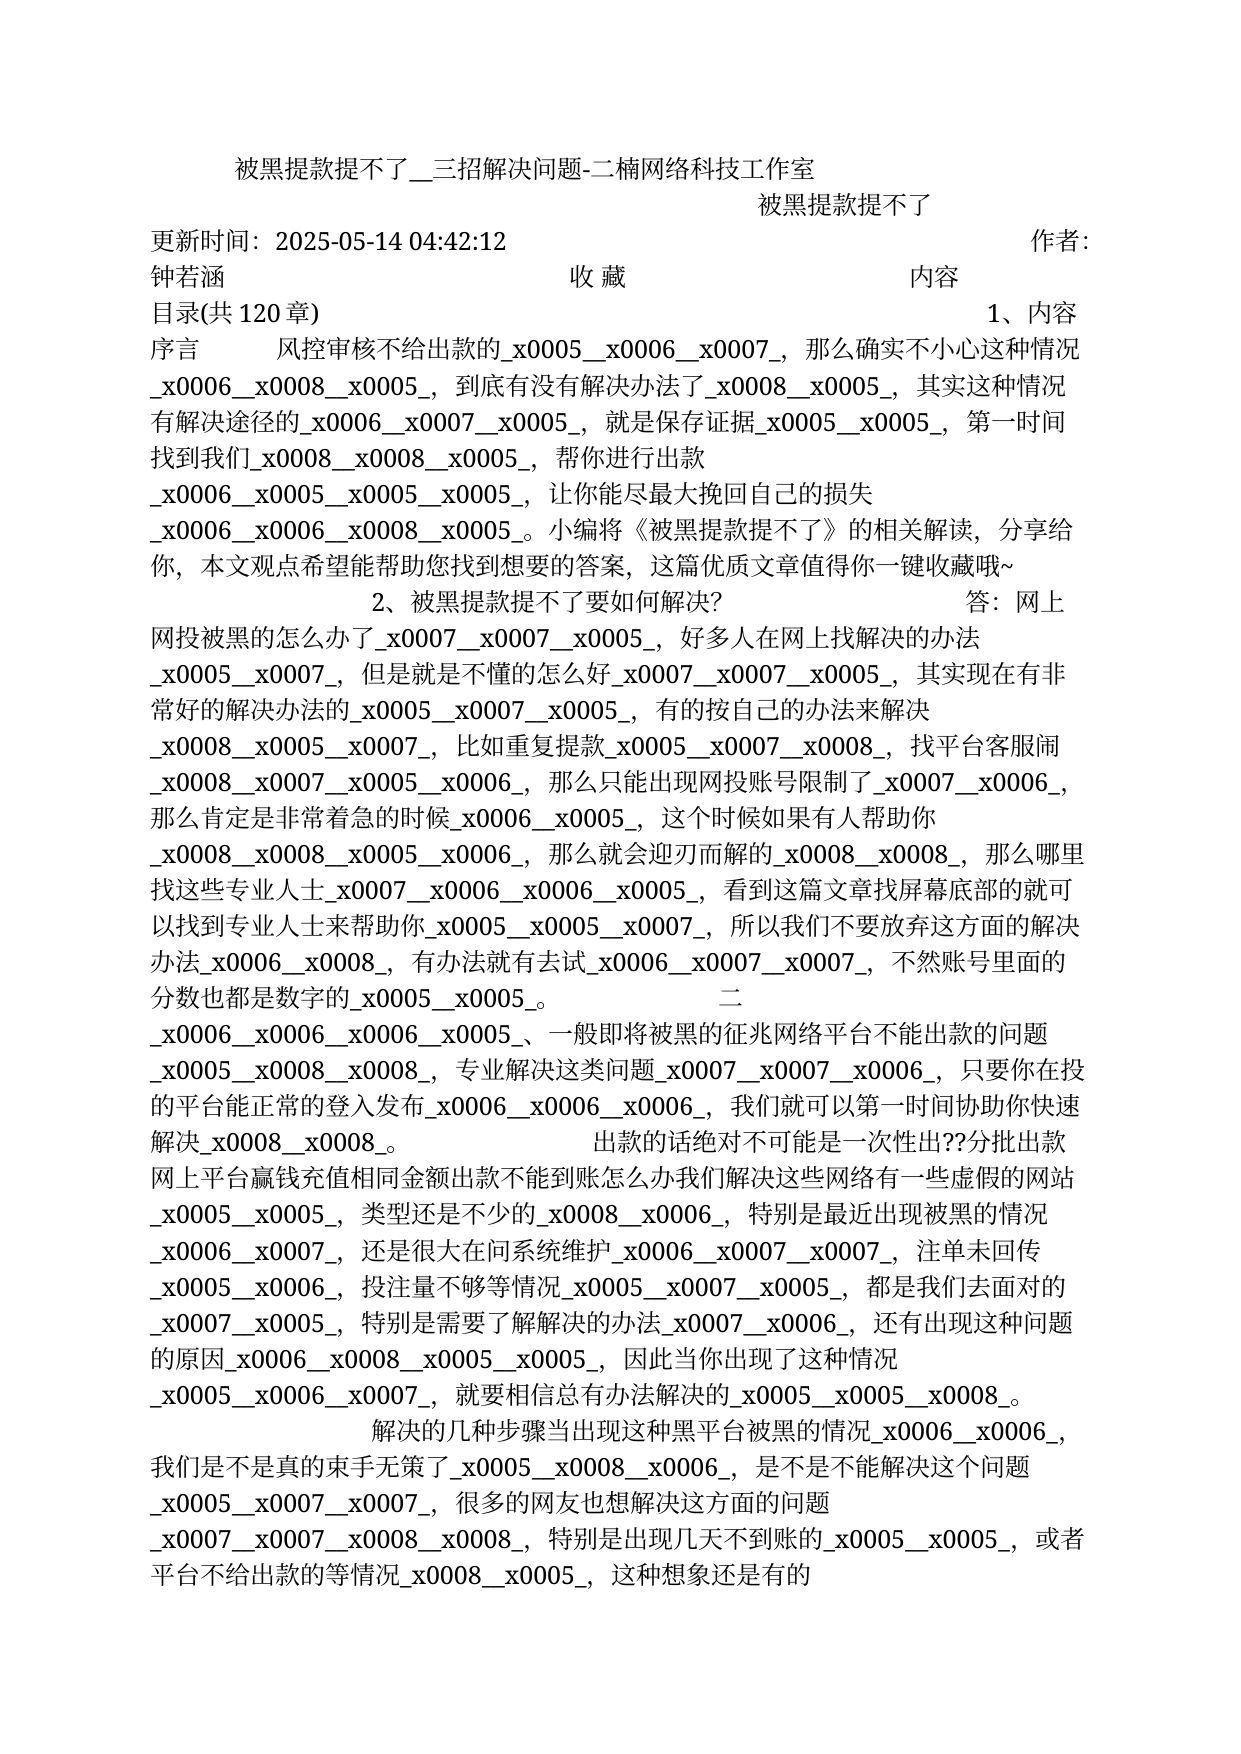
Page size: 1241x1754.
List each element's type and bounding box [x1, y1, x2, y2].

text [150, 150, 1090, 1592]
